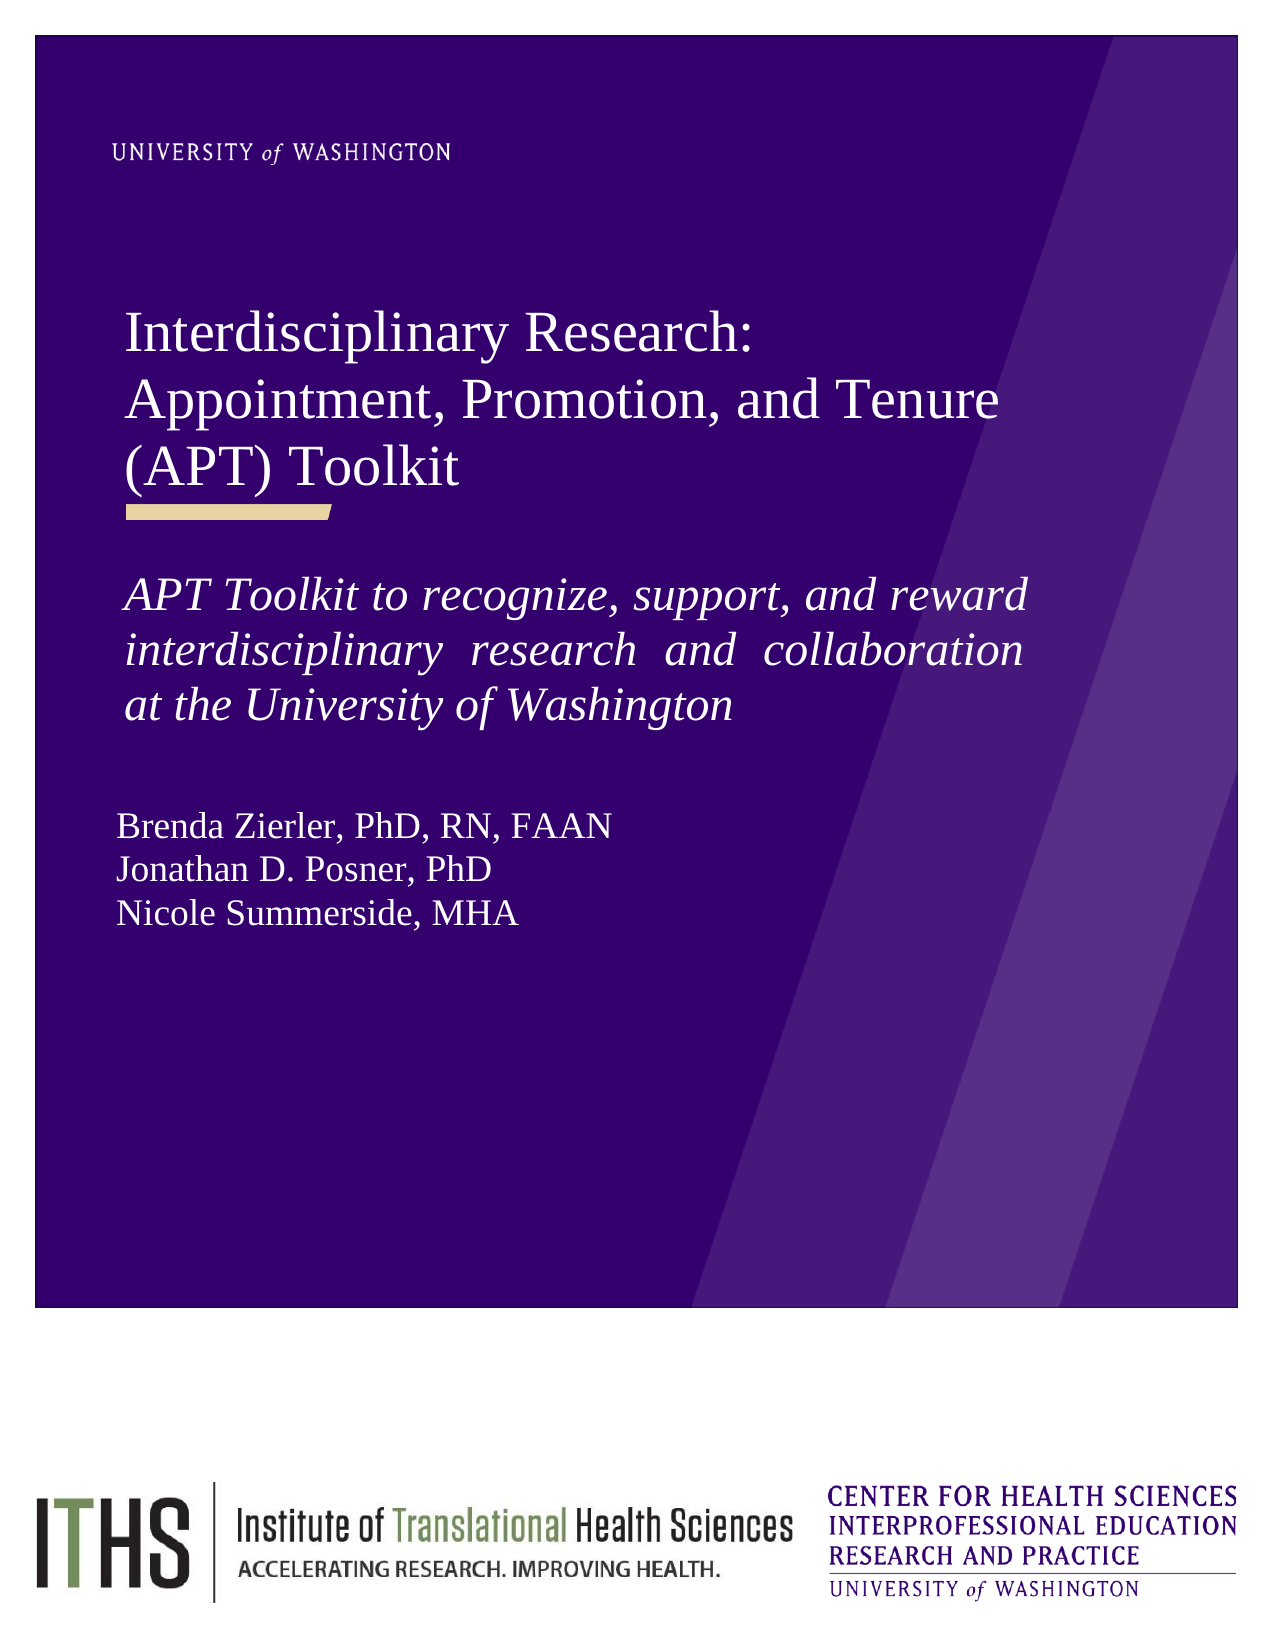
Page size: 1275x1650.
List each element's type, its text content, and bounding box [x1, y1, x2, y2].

picture [36, 1482, 793, 1603]
text Nicole Summerside, MHA [116, 890, 1250, 933]
text APT Toolkit to recognize, support, and reward interdisciplinary research and collaboration at the University of Washington [124, 565, 1029, 730]
text Brenda Zierler, PhD, RN, FAAN Jonathan D. Posner, PhD [116, 803, 613, 889]
picture [827, 1485, 1237, 1602]
picture [35, 35, 1238, 1308]
title Interdisciplinary Research: Appointment, Promotion, and Tenure (APT) Toolkit [124, 297, 1003, 498]
